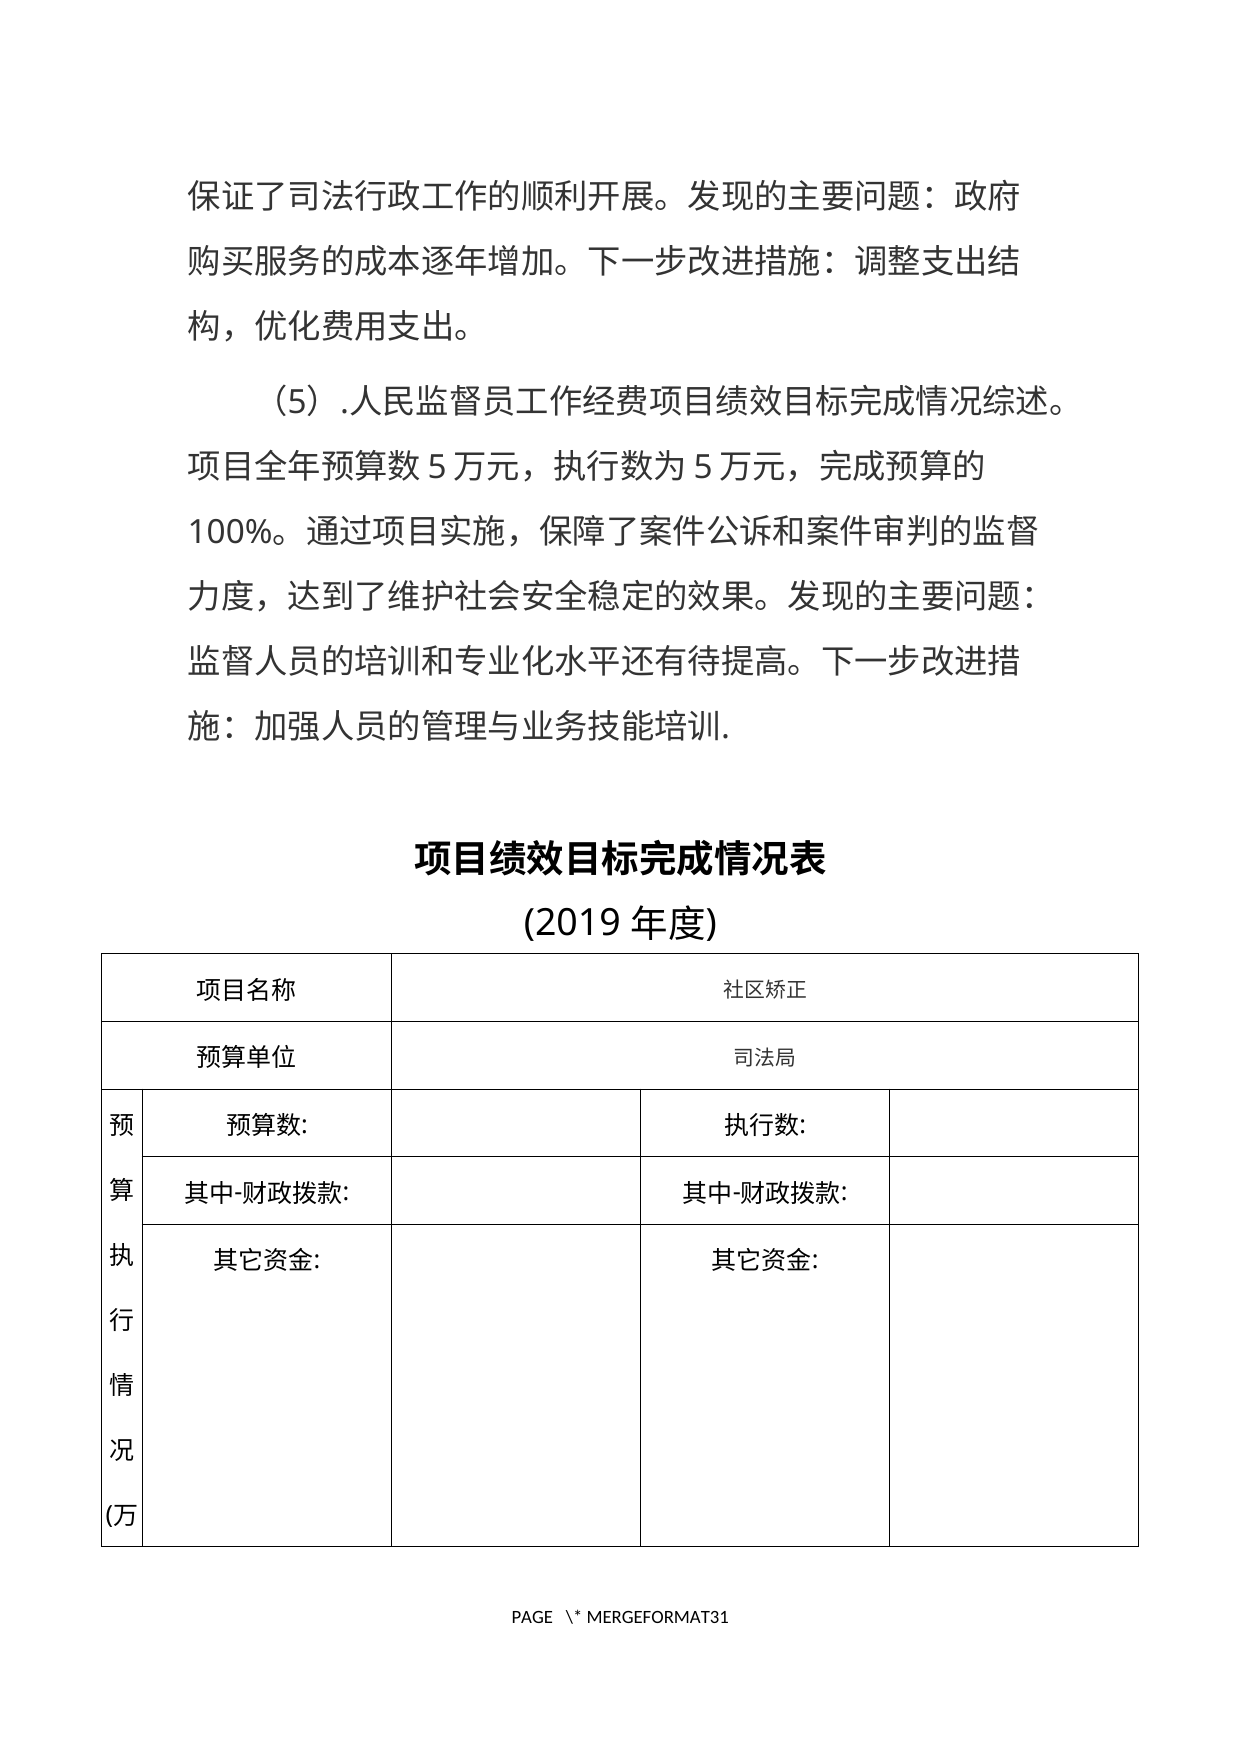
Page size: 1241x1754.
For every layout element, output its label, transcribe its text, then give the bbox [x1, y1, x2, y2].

table_cell 其它资金: [143, 1225, 391, 1546]
table_cell [890, 1157, 1138, 1224]
text （5）.人民监督员工作经费项目绩效目标完成情况综述。项目全年预算数5万元，执行数为5万元，完成预算的100%。通过项目实施，保障了案件公诉和案件审判的监督力度，达到了维护社会安全稳定的效果。发现的主要问题：监督人员的培训和专业化水平还有待提高。下一步改进措施：加强人员的管理与业务技能培训. [187, 367, 1053, 757]
table_cell 项目名称 [102, 954, 391, 1021]
table_header 项目绩效目标完成情况表 (2019 年度) [101, 757, 1139, 953]
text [187, 162, 1053, 357]
table_cell 执行数: [641, 1090, 889, 1156]
table_cell [392, 1225, 640, 1546]
table_cell 司法局 [392, 1022, 1138, 1088]
table_cell 其它资金: [641, 1225, 889, 1546]
table_cell 预算执行情况(万元) [102, 1090, 142, 1546]
table_cell [890, 1225, 1138, 1546]
table_cell 预算单位 [102, 1022, 391, 1088]
table_cell 其中-财政拨款: [143, 1157, 391, 1224]
table_cell [392, 1090, 640, 1156]
table_cell [392, 1157, 640, 1224]
table_cell [890, 1090, 1138, 1156]
table_cell 其中-财政拨款: [641, 1157, 889, 1224]
table_cell 预算数: [143, 1090, 391, 1156]
table_cell 社区矫正 [392, 954, 1138, 1021]
